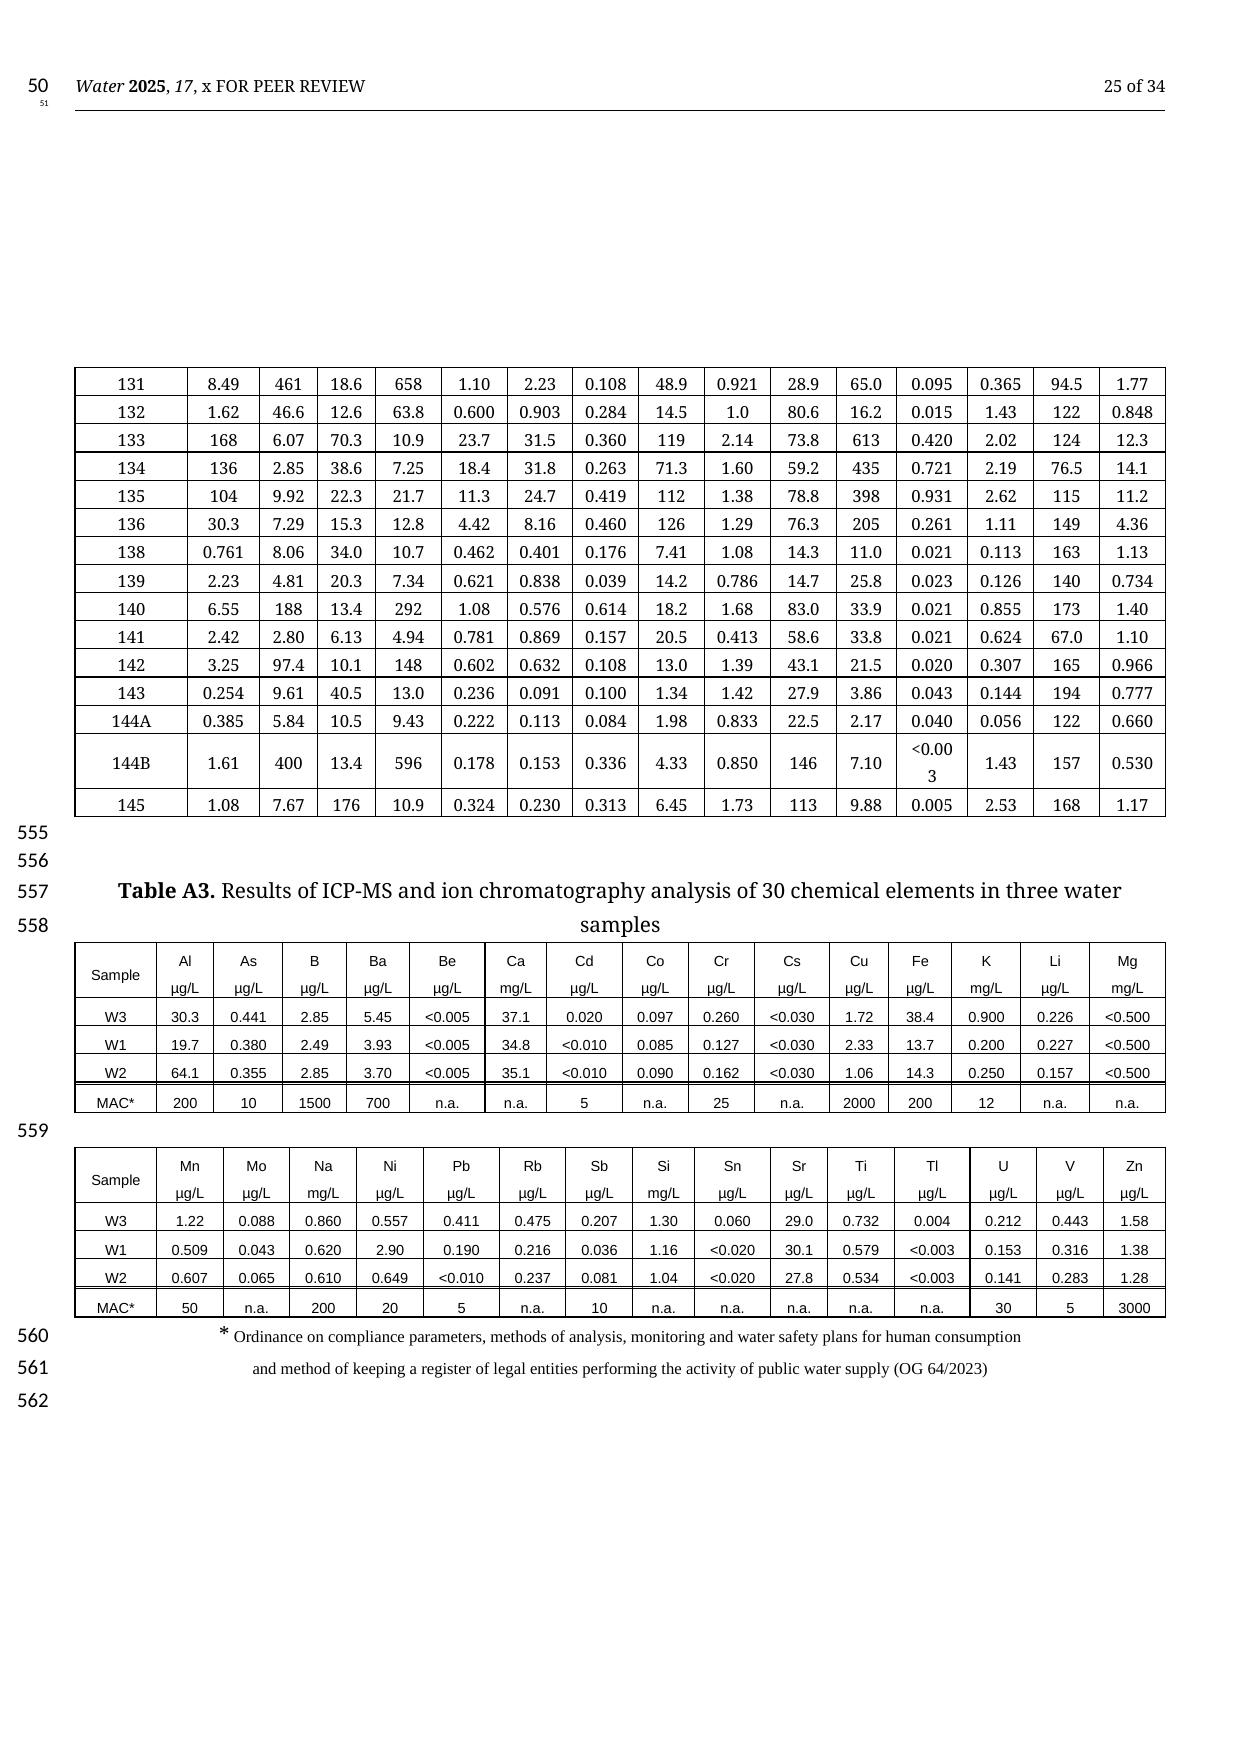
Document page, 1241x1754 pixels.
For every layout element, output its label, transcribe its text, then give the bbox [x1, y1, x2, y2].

table_cell 14.3 [771, 537, 836, 564]
table_cell 0.226 [1021, 998, 1089, 1025]
table_cell 0.921 [705, 368, 770, 395]
table_header Ca mg/L [486, 943, 546, 997]
table_cell 2.42 [188, 621, 259, 648]
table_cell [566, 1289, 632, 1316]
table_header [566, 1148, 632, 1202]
table_cell 10.7 [376, 537, 441, 564]
table_cell 20.3 [318, 565, 375, 592]
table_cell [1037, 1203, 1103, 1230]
table_cell 157 [1034, 734, 1099, 788]
table_header Li µg/L [1021, 943, 1089, 997]
table_cell 133 [76, 424, 187, 451]
table_cell 25.8 [837, 565, 896, 592]
table_cell 0.021 [897, 621, 967, 648]
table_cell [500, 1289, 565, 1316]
table_cell 0.966 [1100, 649, 1165, 676]
table_cell 10.5 [318, 706, 375, 733]
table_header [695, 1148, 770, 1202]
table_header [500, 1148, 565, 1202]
table_cell <0.030 [755, 1054, 829, 1081]
table_cell 12.8 [376, 509, 441, 536]
table_header Cd µg/L [547, 943, 622, 997]
text and method of keeping a register of legal entities performing the activity of public water supply (OG 64/2023) [75, 1351, 1165, 1385]
table_cell 18.2 [639, 593, 704, 620]
table_cell 0.127 [689, 1026, 754, 1053]
table_cell 15.3 [318, 509, 375, 536]
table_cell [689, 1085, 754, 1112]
table_cell 0.157 [1021, 1054, 1089, 1081]
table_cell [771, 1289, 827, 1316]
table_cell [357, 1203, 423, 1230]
table_cell 0.020 [897, 649, 967, 676]
table_cell 3.70 [347, 1054, 409, 1081]
table_cell 0.336 [573, 734, 638, 788]
table_cell 0.108 [573, 368, 638, 395]
table_cell 0.085 [623, 1026, 688, 1053]
table_cell 0.632 [508, 649, 572, 676]
table_cell <0.500 [1090, 1026, 1165, 1053]
table_cell 1.11 [968, 509, 1033, 536]
table_cell 0.021 [897, 593, 967, 620]
table_header B µg/L [283, 943, 346, 997]
table_cell 0.365 [968, 368, 1033, 395]
table_cell W1 [76, 1026, 156, 1053]
table_cell 35.1 [486, 1054, 546, 1081]
table_header Fe µg/L [889, 943, 951, 997]
table_cell 9.43 [376, 706, 441, 733]
table_cell 9.88 [837, 789, 896, 816]
table_cell 3.86 [837, 678, 896, 704]
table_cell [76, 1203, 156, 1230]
table_cell 148 [376, 649, 441, 676]
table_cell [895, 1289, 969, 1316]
table_cell 7.29 [260, 509, 317, 536]
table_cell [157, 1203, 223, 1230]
table_cell 0.624 [968, 621, 1033, 648]
table_cell 0.777 [1100, 678, 1165, 704]
table_cell 104 [188, 481, 259, 508]
table_cell 1.34 [639, 678, 704, 704]
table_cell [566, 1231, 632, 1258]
table_cell 2.80 [260, 621, 317, 648]
table_cell 1.77 [1100, 368, 1165, 395]
table_cell 8.06 [260, 537, 317, 564]
table_cell 1.40 [1100, 593, 1165, 620]
table_cell 165 [1034, 649, 1099, 676]
table_cell 0.084 [573, 706, 638, 733]
table_cell 119 [639, 424, 704, 451]
table_cell 0.236 [442, 678, 507, 704]
table_cell 94.5 [1034, 368, 1099, 395]
table_cell 0.200 [952, 1026, 1020, 1053]
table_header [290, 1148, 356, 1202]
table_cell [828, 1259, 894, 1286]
table_cell 28.9 [771, 368, 836, 395]
table_cell 0.144 [968, 678, 1033, 704]
table_cell 126 [639, 509, 704, 536]
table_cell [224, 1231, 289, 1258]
table_cell 0.090 [623, 1054, 688, 1081]
table_cell 0.721 [897, 453, 967, 479]
table_cell 59.2 [771, 453, 836, 479]
table_cell 5.84 [260, 706, 317, 733]
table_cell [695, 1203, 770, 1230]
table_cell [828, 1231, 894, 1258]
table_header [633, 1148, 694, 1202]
table_cell 43.1 [771, 649, 836, 676]
table_cell 0.600 [442, 396, 507, 423]
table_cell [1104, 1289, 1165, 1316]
table_cell 4.81 [260, 565, 317, 592]
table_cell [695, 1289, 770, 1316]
table_cell 1.08 [442, 593, 507, 620]
table_cell 46.6 [260, 396, 317, 423]
table_cell 10.1 [318, 649, 375, 676]
table_cell 142 [76, 649, 187, 676]
table_cell 188 [260, 593, 317, 620]
table_cell 1.73 [705, 789, 770, 816]
table_cell 67.0 [1034, 621, 1099, 648]
table_cell 7.25 [376, 453, 441, 479]
table_cell 205 [837, 509, 896, 536]
table_cell 1.43 [968, 734, 1033, 788]
table_cell 76.5 [1034, 453, 1099, 479]
table_cell 0.056 [968, 706, 1033, 733]
table_cell n.a. [623, 1085, 688, 1112]
table_cell 143 [76, 678, 187, 704]
table_cell 14.2 [639, 565, 704, 592]
table_header Be µg/L [410, 943, 484, 997]
table_cell 1.0 [705, 396, 770, 423]
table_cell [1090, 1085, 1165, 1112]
table_cell 0.420 [897, 424, 967, 451]
table_cell 71.3 [639, 453, 704, 479]
table_cell 1.17 [1100, 789, 1165, 816]
table_cell 13.4 [318, 593, 375, 620]
table_cell 13.7 [889, 1026, 951, 1053]
table_cell 21.5 [837, 649, 896, 676]
table_cell 0.614 [573, 593, 638, 620]
table_cell 0.020 [547, 998, 622, 1025]
table_cell 140 [76, 593, 187, 620]
table_cell 0.157 [573, 621, 638, 648]
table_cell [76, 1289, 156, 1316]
table_cell 65.0 [837, 368, 896, 395]
table_cell 0.576 [508, 593, 572, 620]
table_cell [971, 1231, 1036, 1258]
table_cell 1.13 [1100, 537, 1165, 564]
table_cell 0.178 [442, 734, 507, 788]
table_header Cu µg/L [830, 943, 888, 997]
table_cell 1.06 [830, 1054, 888, 1081]
table_cell 11.0 [837, 537, 896, 564]
table_header Co µg/L [623, 943, 688, 997]
table_cell 0.734 [1100, 565, 1165, 592]
table_cell 0.113 [968, 537, 1033, 564]
table_cell 14.3 [889, 1054, 951, 1081]
table_cell 0.855 [968, 593, 1033, 620]
table_cell 0.227 [1021, 1026, 1089, 1053]
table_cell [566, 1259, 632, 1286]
table_cell 13.0 [639, 649, 704, 676]
table_cell 7.67 [260, 789, 317, 816]
table_cell <0.030 [755, 998, 829, 1025]
table_cell 37.1 [486, 998, 546, 1025]
table_cell 2.23 [188, 565, 259, 592]
table_cell 0.401 [508, 537, 572, 564]
table_cell 0.005 [897, 789, 967, 816]
table_header Cr µg/L [689, 943, 754, 997]
table_cell 1.29 [705, 509, 770, 536]
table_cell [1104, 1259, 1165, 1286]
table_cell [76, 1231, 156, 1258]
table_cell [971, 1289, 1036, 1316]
table_cell 163 [1034, 537, 1099, 564]
table_header Ba µg/L [347, 943, 409, 997]
text * Ordinance on compliance parameters, methods of analysis, monitoring and water safety plans for human consumption [75, 1318, 1165, 1351]
table_cell 0.838 [508, 565, 572, 592]
table_cell 34.8 [486, 1026, 546, 1053]
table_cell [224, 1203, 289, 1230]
table_cell 0.023 [897, 565, 967, 592]
table_cell 0.100 [573, 678, 638, 704]
table_cell 27.9 [771, 678, 836, 704]
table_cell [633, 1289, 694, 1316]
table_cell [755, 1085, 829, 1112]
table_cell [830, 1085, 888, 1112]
table_cell 115 [1034, 481, 1099, 508]
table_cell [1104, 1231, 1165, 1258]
table_cell 0.153 [508, 734, 572, 788]
table_cell 0.113 [508, 706, 572, 733]
table_cell 1.68 [705, 593, 770, 620]
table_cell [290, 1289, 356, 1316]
table_cell 0.360 [573, 424, 638, 451]
table_cell 1.42 [705, 678, 770, 704]
table_cell 0.850 [705, 734, 770, 788]
table_cell 70.3 [318, 424, 375, 451]
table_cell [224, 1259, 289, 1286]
table_cell 0.833 [705, 706, 770, 733]
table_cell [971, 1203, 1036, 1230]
table_cell 1.10 [442, 368, 507, 395]
table_cell 14.1 [1100, 453, 1165, 479]
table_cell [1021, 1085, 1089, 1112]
table_cell 0.900 [952, 998, 1020, 1025]
table_cell 141 [76, 621, 187, 648]
table_cell <0.005 [410, 1054, 484, 1081]
table_cell 0.419 [573, 481, 638, 508]
table_cell 83.0 [771, 593, 836, 620]
table_cell 12.3 [1100, 424, 1165, 451]
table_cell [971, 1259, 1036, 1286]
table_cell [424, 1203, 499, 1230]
table_cell 1.62 [188, 396, 259, 423]
table_cell 112 [639, 481, 704, 508]
table_cell 0.380 [214, 1026, 282, 1053]
table_cell 20.5 [639, 621, 704, 648]
table_cell 23.7 [442, 424, 507, 451]
table_cell 1.38 [705, 481, 770, 508]
table_cell 10.9 [376, 424, 441, 451]
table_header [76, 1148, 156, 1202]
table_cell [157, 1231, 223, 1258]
table_cell 4.42 [442, 509, 507, 536]
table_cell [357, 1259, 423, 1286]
table_cell 24.7 [508, 481, 572, 508]
table_cell 139 [76, 565, 187, 592]
table_cell 2.33 [830, 1026, 888, 1053]
table_cell 58.6 [771, 621, 836, 648]
table_cell 0.761 [188, 537, 259, 564]
table_cell 113 [771, 789, 836, 816]
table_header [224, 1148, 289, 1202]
table_header Sample [76, 943, 156, 997]
table_cell 0.284 [573, 396, 638, 423]
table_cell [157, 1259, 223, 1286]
table_cell 16.2 [837, 396, 896, 423]
table_cell 144A [76, 706, 187, 733]
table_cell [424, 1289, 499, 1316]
table_cell n.a. [410, 1085, 484, 1112]
table_cell 149 [1034, 509, 1099, 536]
table_cell 2.85 [283, 1054, 346, 1081]
table_cell 64.1 [157, 1054, 213, 1081]
table_cell 613 [837, 424, 896, 451]
table_cell <0.010 [547, 1026, 622, 1053]
table_cell 0.043 [897, 678, 967, 704]
table_cell 132 [76, 396, 187, 423]
table_cell 0.781 [442, 621, 507, 648]
table_cell <0.500 [1090, 1054, 1165, 1081]
table_header Mg mg/L [1090, 943, 1165, 997]
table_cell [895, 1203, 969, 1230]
table_cell 176 [318, 789, 375, 816]
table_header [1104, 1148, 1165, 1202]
table_cell 1.98 [639, 706, 704, 733]
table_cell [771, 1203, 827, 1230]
table_cell 1.08 [188, 789, 259, 816]
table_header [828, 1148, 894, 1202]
table_cell 6.45 [639, 789, 704, 816]
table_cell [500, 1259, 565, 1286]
table_cell 33.9 [837, 593, 896, 620]
table_cell <0.500 [1090, 998, 1165, 1025]
table_cell 0.162 [689, 1054, 754, 1081]
table_cell 9.61 [260, 678, 317, 704]
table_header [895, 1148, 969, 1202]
table_cell 0.530 [1100, 734, 1165, 788]
table_cell 6.13 [318, 621, 375, 648]
table_cell 80.6 [771, 396, 836, 423]
table_cell 2.85 [283, 998, 346, 1025]
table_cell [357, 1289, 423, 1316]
table_cell 4.94 [376, 621, 441, 648]
table_cell 0.230 [508, 789, 572, 816]
table_cell 11.2 [1100, 481, 1165, 508]
table_cell 0.039 [573, 565, 638, 592]
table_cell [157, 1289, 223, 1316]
table_cell 0.015 [897, 396, 967, 423]
text Table A3. Results of ICP-MS and ion chromatography analysis of 30 chemical elements in three water samples [75, 874, 1165, 942]
table_cell W2 [76, 1054, 156, 1081]
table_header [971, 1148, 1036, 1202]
table_cell 21.7 [376, 481, 441, 508]
table_cell 0.462 [442, 537, 507, 564]
table_cell 14.7 [771, 565, 836, 592]
table_cell 0.250 [952, 1054, 1020, 1081]
table_cell 6.07 [260, 424, 317, 451]
table_cell 0.108 [573, 649, 638, 676]
table_cell 0.095 [897, 368, 967, 395]
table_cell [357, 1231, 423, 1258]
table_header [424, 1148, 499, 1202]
table_cell 2.23 [508, 368, 572, 395]
table_cell 10 [214, 1085, 282, 1112]
table_cell 30.3 [188, 509, 259, 536]
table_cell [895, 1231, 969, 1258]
table_cell 7.41 [639, 537, 704, 564]
table_cell 0.260 [689, 998, 754, 1025]
table_cell 194 [1034, 678, 1099, 704]
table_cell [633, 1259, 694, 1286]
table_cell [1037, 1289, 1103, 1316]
table_cell 13.4 [318, 734, 375, 788]
table_cell 0.126 [968, 565, 1033, 592]
table_cell 2.85 [260, 453, 317, 479]
table_cell 2.19 [968, 453, 1033, 479]
table_cell <0.005 [410, 998, 484, 1025]
table_cell 0.040 [897, 706, 967, 733]
table_cell 0.261 [897, 509, 967, 536]
table_header As µg/L [214, 943, 282, 997]
table_cell 78.8 [771, 481, 836, 508]
table_cell 5.45 [347, 998, 409, 1025]
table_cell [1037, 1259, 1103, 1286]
table_cell 144B [76, 734, 187, 788]
table_cell 1.61 [188, 734, 259, 788]
table_cell 18.6 [318, 368, 375, 395]
table_cell 48.9 [639, 368, 704, 395]
table_cell 398 [837, 481, 896, 508]
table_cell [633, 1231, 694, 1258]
table_cell 2.53 [968, 789, 1033, 816]
table_cell 30.3 [157, 998, 213, 1025]
table_header K mg/L [952, 943, 1020, 997]
table_cell 73.8 [771, 424, 836, 451]
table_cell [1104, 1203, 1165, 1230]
table_cell 10.9 [376, 789, 441, 816]
table_cell 0.903 [508, 396, 572, 423]
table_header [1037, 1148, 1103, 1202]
table_cell 200 [157, 1085, 213, 1112]
table_cell 134 [76, 453, 187, 479]
table_cell 0.313 [573, 789, 638, 816]
table_cell 31.5 [508, 424, 572, 451]
table_cell 8.16 [508, 509, 572, 536]
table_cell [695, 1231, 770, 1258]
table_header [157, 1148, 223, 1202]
table_cell 2.17 [837, 706, 896, 733]
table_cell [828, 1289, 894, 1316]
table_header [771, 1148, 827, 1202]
table_cell 2.14 [705, 424, 770, 451]
table_cell 1500 [283, 1085, 346, 1112]
table_cell 700 [347, 1085, 409, 1112]
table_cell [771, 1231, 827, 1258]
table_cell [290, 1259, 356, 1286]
table_cell 1.39 [705, 649, 770, 676]
table_cell 9.92 [260, 481, 317, 508]
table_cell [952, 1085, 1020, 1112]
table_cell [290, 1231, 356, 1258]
table_cell 3.25 [188, 649, 259, 676]
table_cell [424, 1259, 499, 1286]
table_cell 12.6 [318, 396, 375, 423]
table_cell 124 [1034, 424, 1099, 451]
table_cell 0.222 [442, 706, 507, 733]
table_header Cs µg/L [755, 943, 829, 997]
table_cell 168 [188, 424, 259, 451]
table_cell <0.003 [897, 734, 967, 788]
table_cell 4.36 [1100, 509, 1165, 536]
table_cell 435 [837, 453, 896, 479]
table_cell 40.5 [318, 678, 375, 704]
table_cell 292 [376, 593, 441, 620]
table_cell 1.08 [705, 537, 770, 564]
table_cell 461 [260, 368, 317, 395]
table_cell 38.6 [318, 453, 375, 479]
table_cell 14.5 [639, 396, 704, 423]
table_cell 5 [547, 1085, 622, 1112]
table_cell 0.621 [442, 565, 507, 592]
table_header Al µg/L [157, 943, 213, 997]
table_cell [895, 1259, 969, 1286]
table_cell 1.60 [705, 453, 770, 479]
table_cell 0.848 [1100, 396, 1165, 423]
table_cell 0.460 [573, 509, 638, 536]
table_cell 0.263 [573, 453, 638, 479]
table_cell 33.8 [837, 621, 896, 648]
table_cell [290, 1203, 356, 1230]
table_cell 138 [76, 537, 187, 564]
table_cell 596 [376, 734, 441, 788]
table_cell 136 [76, 509, 187, 536]
table_cell 22.3 [318, 481, 375, 508]
table_cell 0.324 [442, 789, 507, 816]
table_cell 22.5 [771, 706, 836, 733]
table_cell 135 [76, 481, 187, 508]
table_cell 0.385 [188, 706, 259, 733]
table_cell MAC* [76, 1085, 156, 1112]
table_cell 0.413 [705, 621, 770, 648]
table_cell 76.3 [771, 509, 836, 536]
table_cell 122 [1034, 706, 1099, 733]
table_cell 146 [771, 734, 836, 788]
table_cell 1.10 [1100, 621, 1165, 648]
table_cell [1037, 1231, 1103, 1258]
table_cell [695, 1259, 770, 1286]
table_cell 1.72 [830, 998, 888, 1025]
table_cell 173 [1034, 593, 1099, 620]
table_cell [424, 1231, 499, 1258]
table_cell 1.43 [968, 396, 1033, 423]
table_cell <0.030 [755, 1026, 829, 1053]
table_cell 63.8 [376, 396, 441, 423]
table_cell 31.8 [508, 453, 572, 479]
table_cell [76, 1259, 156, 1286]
table_cell 131 [76, 368, 187, 395]
table_cell 8.49 [188, 368, 259, 395]
table_cell 0.660 [1100, 706, 1165, 733]
table_cell 140 [1034, 565, 1099, 592]
table_cell 168 [1034, 789, 1099, 816]
table_cell 658 [376, 368, 441, 395]
table_cell 2.02 [968, 424, 1033, 451]
table_cell 18.4 [442, 453, 507, 479]
table_cell 0.602 [442, 649, 507, 676]
table_cell 145 [76, 789, 187, 816]
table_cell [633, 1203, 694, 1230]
table_cell 4.33 [639, 734, 704, 788]
table_cell 0.307 [968, 649, 1033, 676]
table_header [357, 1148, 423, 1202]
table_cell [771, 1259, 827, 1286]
table_cell 0.254 [188, 678, 259, 704]
table_cell 3.93 [347, 1026, 409, 1053]
table_cell 6.55 [188, 593, 259, 620]
table_cell 0.355 [214, 1054, 282, 1081]
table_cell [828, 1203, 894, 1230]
table_cell 0.869 [508, 621, 572, 648]
table_cell n.a. [486, 1085, 546, 1112]
table_cell 11.3 [442, 481, 507, 508]
table_cell 0.097 [623, 998, 688, 1025]
table_cell 0.931 [897, 481, 967, 508]
table_cell 0.176 [573, 537, 638, 564]
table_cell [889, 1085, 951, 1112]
table_cell 2.62 [968, 481, 1033, 508]
table_cell 34.0 [318, 537, 375, 564]
table_cell W3 [76, 998, 156, 1025]
table_cell 136 [188, 453, 259, 479]
table_cell 0.786 [705, 565, 770, 592]
table_cell 0.091 [508, 678, 572, 704]
table_cell 0.441 [214, 998, 282, 1025]
table_cell 97.4 [260, 649, 317, 676]
table_cell 13.0 [376, 678, 441, 704]
table_cell 2.49 [283, 1026, 346, 1053]
table_cell 7.34 [376, 565, 441, 592]
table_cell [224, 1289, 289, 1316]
table_cell <0.010 [547, 1054, 622, 1081]
table_cell 122 [1034, 396, 1099, 423]
table_cell 19.7 [157, 1026, 213, 1053]
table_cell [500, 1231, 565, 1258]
table_cell <0.005 [410, 1026, 484, 1053]
table_cell 0.021 [897, 537, 967, 564]
table_cell 38.4 [889, 998, 951, 1025]
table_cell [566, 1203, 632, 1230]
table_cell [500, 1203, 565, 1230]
table_cell 400 [260, 734, 317, 788]
table_cell 7.10 [837, 734, 896, 788]
